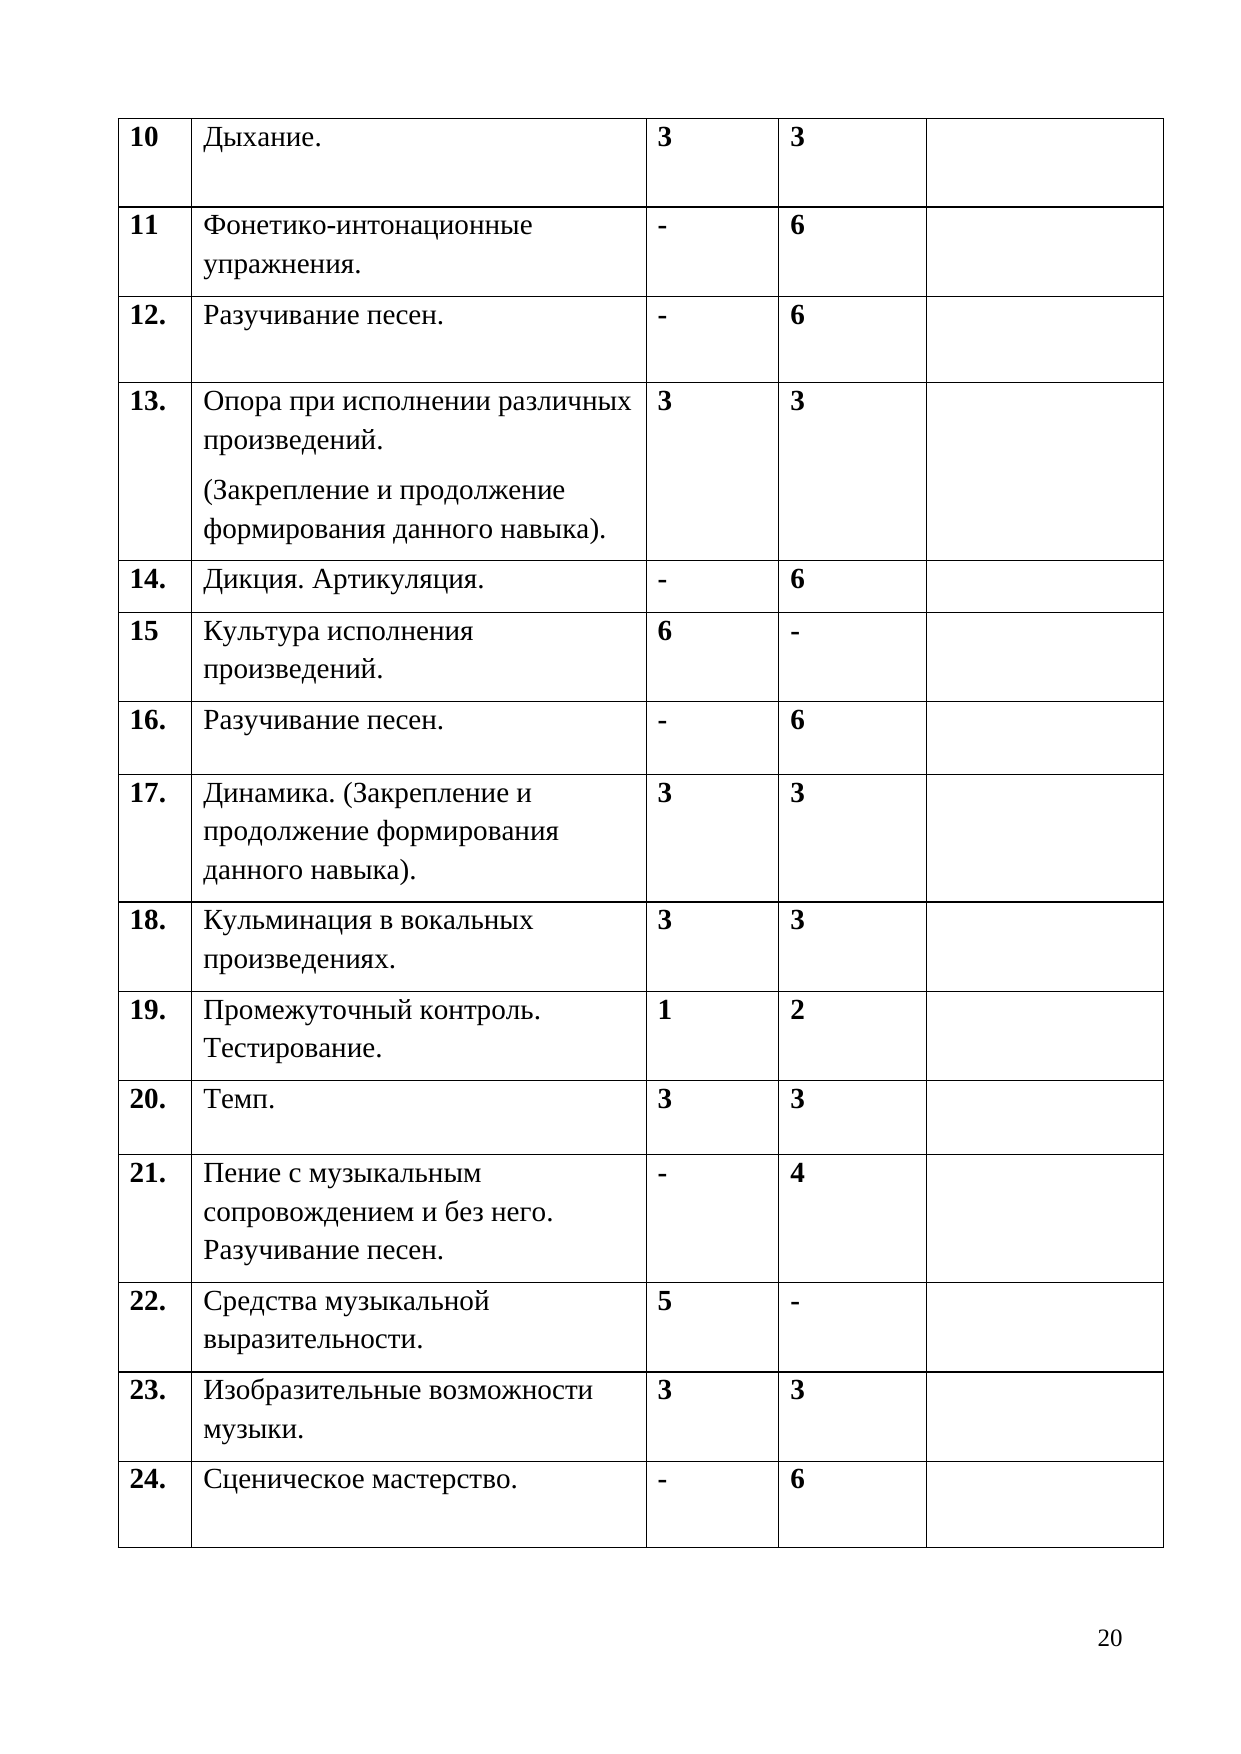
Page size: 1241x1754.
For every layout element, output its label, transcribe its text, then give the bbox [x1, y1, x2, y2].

table_cell 3 [779, 1081, 926, 1154]
table_cell 6 [779, 702, 926, 774]
table_cell [927, 1373, 1163, 1461]
table_cell - [647, 297, 778, 382]
table_cell 6 [779, 208, 926, 296]
table_cell [927, 119, 1163, 206]
table_cell 3 [779, 383, 926, 560]
table_cell - [647, 208, 778, 296]
table_cell 5 [647, 1283, 778, 1371]
table_cell - [647, 1462, 778, 1547]
table_cell 23. [119, 1373, 191, 1461]
table_cell 3 [647, 1081, 778, 1154]
table_cell 3 [779, 903, 926, 991]
table_cell [927, 561, 1163, 612]
table_cell 3 [647, 383, 778, 560]
table_cell Опора при исполнении различных произведений. (Закрепление и продолжение формирования данного навыка). [192, 383, 646, 560]
table_cell Пение с музыкальным сопровождением и без него. Разучивание песен. [192, 1155, 646, 1282]
table_cell 17. [119, 775, 191, 901]
table_cell 10 [119, 119, 191, 206]
table_cell 21. [119, 1155, 191, 1282]
table_cell 3 [779, 775, 926, 901]
table_cell [927, 1081, 1163, 1154]
table_cell - [779, 1283, 926, 1371]
table_cell 4 [779, 1155, 926, 1282]
table_cell 2 [779, 992, 926, 1080]
table_cell 14. [119, 561, 191, 612]
table_cell 1 [647, 992, 778, 1080]
table_cell [927, 992, 1163, 1080]
table_cell 20. [119, 1081, 191, 1154]
table_cell 13. [119, 383, 191, 560]
table_cell [927, 1155, 1163, 1282]
table_cell 6 [647, 613, 778, 701]
table_cell Дыхание. [192, 119, 646, 206]
table_cell Промежуточный контроль. Тестирование. [192, 992, 646, 1080]
table_cell Динамика. (Закрепление и продолжение формирования данного навыка). [192, 775, 646, 901]
table_cell Темп. [192, 1081, 646, 1154]
table_cell 12. [119, 297, 191, 382]
table_cell [927, 208, 1163, 296]
table_cell [927, 613, 1163, 701]
table_cell 6 [779, 297, 926, 382]
table_cell [927, 702, 1163, 774]
table_cell 19. [119, 992, 191, 1080]
table_cell 24. [119, 1462, 191, 1547]
table_cell 3 [647, 119, 778, 206]
table_cell Дикция. Артикуляция. [192, 561, 646, 612]
table_cell [927, 297, 1163, 382]
table_cell [927, 775, 1163, 901]
table_cell - [647, 1155, 778, 1282]
table_cell [927, 1462, 1163, 1547]
table_cell 6 [779, 1462, 926, 1547]
table_cell Кульминация в вокальных произведениях. [192, 903, 646, 991]
table_cell [927, 383, 1163, 560]
table_cell 3 [647, 775, 778, 901]
table_cell [927, 1283, 1163, 1371]
table_cell Разучивание песен. [192, 702, 646, 774]
table_cell 22. [119, 1283, 191, 1371]
table_cell - [647, 561, 778, 612]
table_cell - [779, 613, 926, 701]
table_cell 3 [779, 1373, 926, 1461]
table_cell - [647, 702, 778, 774]
table_cell 3 [779, 119, 926, 206]
table_cell Изобразительные возможности музыки. [192, 1373, 646, 1461]
table_cell Фонетико-интонационные упражнения. [192, 208, 646, 296]
table_cell 11 [119, 208, 191, 296]
table_cell 16. [119, 702, 191, 774]
table_cell 3 [647, 1373, 778, 1461]
table_cell [927, 903, 1163, 991]
table_cell Разучивание песен. [192, 297, 646, 382]
table_cell Сценическое мастерство. [192, 1462, 646, 1547]
table_cell Культура исполнения произведений. [192, 613, 646, 701]
table_cell 15 [119, 613, 191, 701]
table_cell 6 [779, 561, 926, 612]
table_cell 3 [647, 903, 778, 991]
table_cell Средства музыкальной выразительности. [192, 1283, 646, 1371]
table_cell 18. [119, 903, 191, 991]
